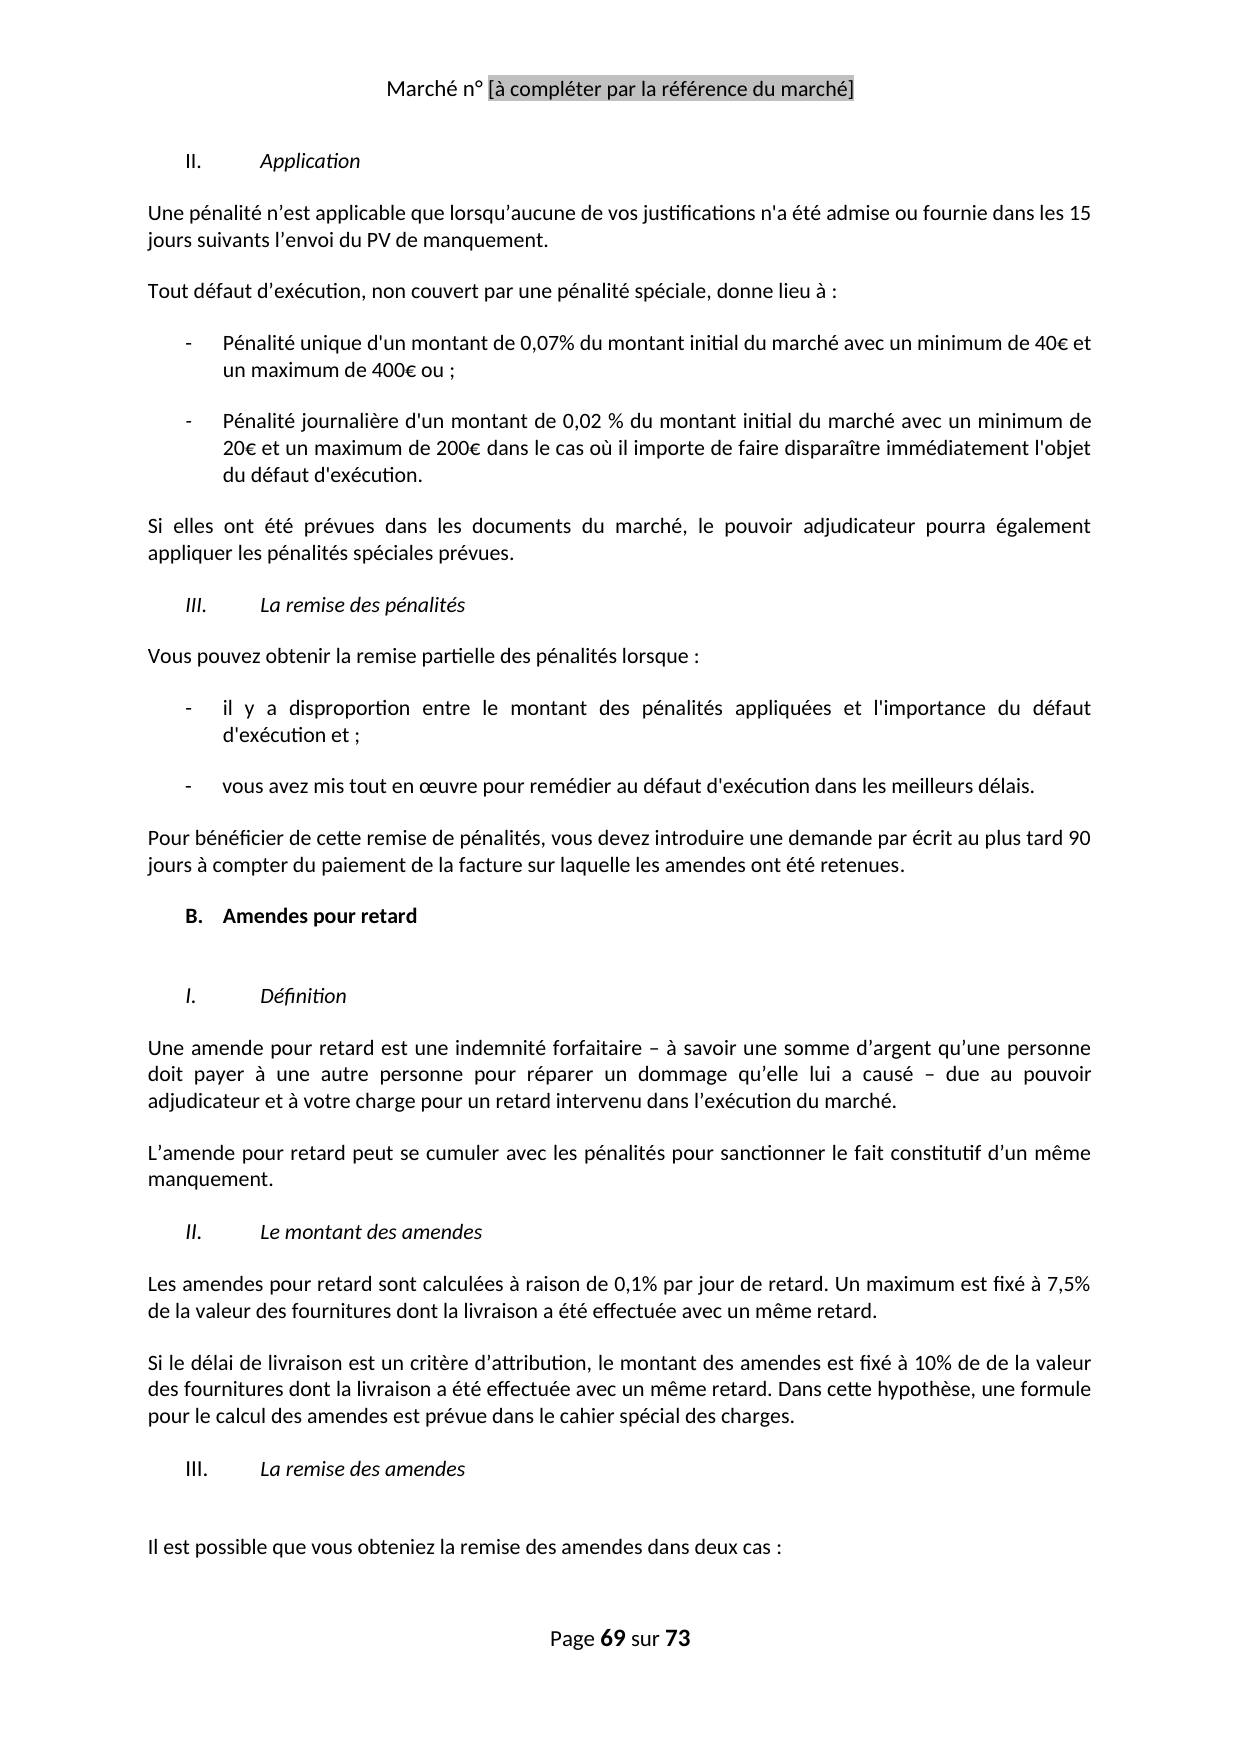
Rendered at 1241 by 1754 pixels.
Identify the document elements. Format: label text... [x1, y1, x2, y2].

list vous avez mis tout en œuvre pour remédier au défaut d'exécution dans les meilleurs délais. [185, 773, 1093, 799]
list il y a disproportion entre le montant des pénalités appliquées et l'importance du défaut d'exécution et ; [185, 694, 1093, 748]
text Si le délai de livraison est un critère d’attribution, le montant des amendes est fixé à 10% de de la valeur des fournitures dont la livraison a été effectuée avec un même retard. Dans cette hypothèse, une formule pour le calcul des amendes est prévue dans le cahier spécial des charges. [148, 1349, 1093, 1429]
list La remise des pénalités [185, 591, 1093, 618]
list Amendes pour retard [185, 903, 1093, 929]
list Définition [185, 981, 1093, 1009]
text L’amende pour retard peut se cumuler avec les pénalités pour sanctionner le fait constitutif d’un même manquement. [148, 1139, 1093, 1192]
list Le montant des amendes [185, 1217, 1093, 1245]
text Les amendes pour retard sont calculées à raison de 0,1% par jour de retard. Un maximum est fixé à 7,5% de la valeur des fournitures dont la livraison a été effectuée avec un même retard. [148, 1270, 1093, 1324]
list Pénalité unique d'un montant de 0,07% du montant initial du marché avec un minimum de 40€ et un maximum de 400€ ou ; [185, 329, 1093, 383]
list Pénalité journalière d'un montant de 0,02 % du montant initial du marché avec un minimum de 20€ et un maximum de 200€ dans le cas où il importe de faire disparaître immédiatement l'objet du défaut d'exécution. [185, 408, 1093, 488]
text Si elles ont été prévues dans les documents du marché, le pouvoir adjudicateur pourra également appliquer les pénalités spéciales prévues. [148, 513, 1093, 566]
text Une amende pour retard est une indemnité forfaitaire – à savoir une somme d’argent qu’une personne doit payer à une autre personne pour réparer un dommage qu’elle lui a causé – due au pouvoir adjudicateur et à votre charge pour un retard intervenu dans l’exécution du marché. [148, 1034, 1093, 1114]
text Vous pouvez obtenir la remise partielle des pénalités lorsque : [148, 643, 1093, 669]
list La remise des amendes [185, 1454, 1093, 1482]
text Pour bénéficier de cette remise de pénalités, vous devez introduire une demande par écrit au plus tard 90 jours à compter du paiement de la facture sur laquelle les amendes ont été retenues. [148, 824, 1093, 878]
text Tout défaut d’exécution, non couvert par une pénalité spéciale, donne lieu à : [148, 278, 1093, 304]
text Une pénalité n’est applicable que lorsqu’aucune de vos justifications n'a été admise ou fournie dans les 15 jours suivants l’envoi du PV de manquement. [148, 199, 1093, 253]
list Application [185, 148, 1093, 174]
text Il est possible que vous obteniez la remise des amendes dans deux cas : [148, 1533, 1093, 1560]
